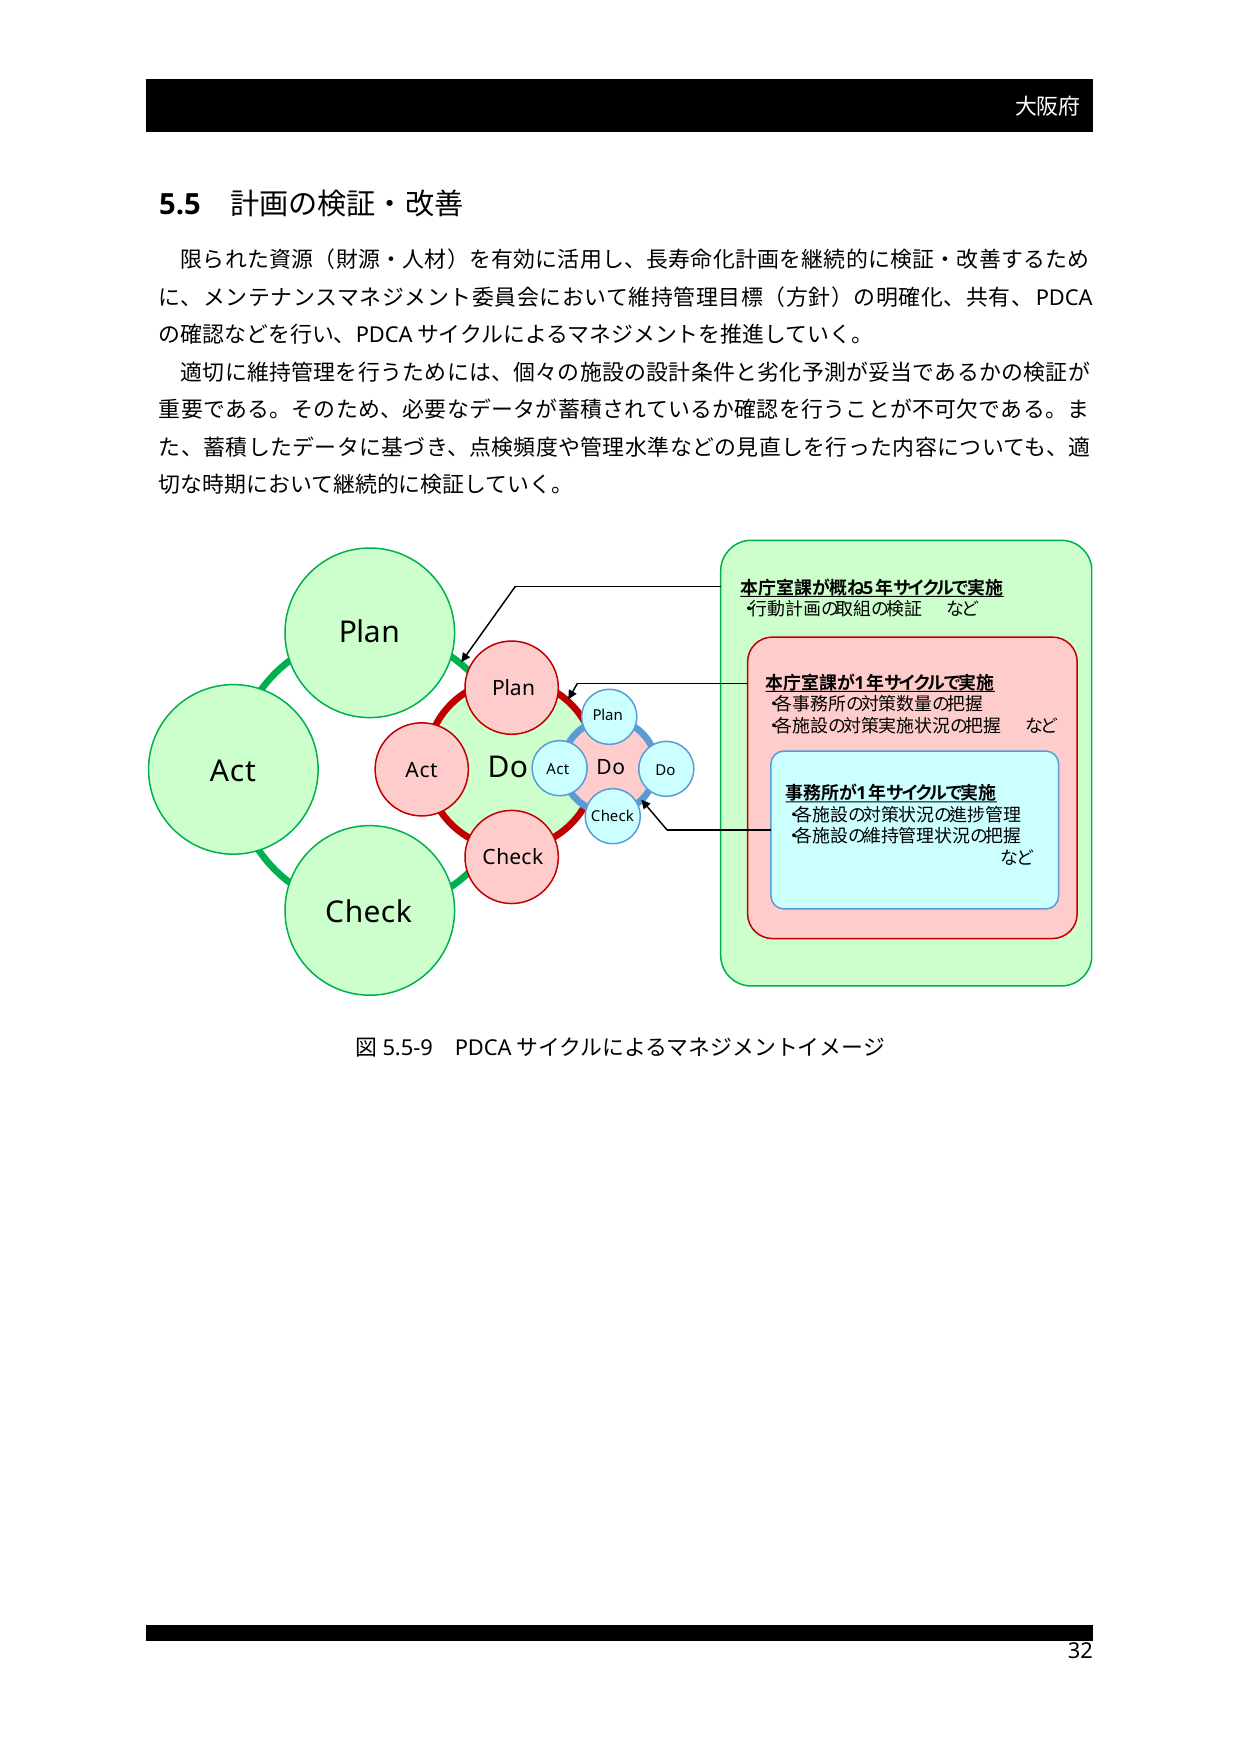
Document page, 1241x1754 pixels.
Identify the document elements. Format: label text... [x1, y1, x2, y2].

text 限られた資源（財源・人材）を有効に活用し、長寿命化計画を継続的に検証・改善するために、メンテナンスマネジメント委員会において維持管理目標（方針）の明確化、共有、PDCAの確認などを行い、PDCAサイクルによるマネジメントを推進していく。 [159, 239, 1092, 352]
text 適切に維持管理を行うためには、個々の施設の設計条件と劣化予測が妥当であるかの検証が重要である。そのため、必要なデータが蓄積されているか確認を行うことが不可欠である。また、蓄積したデータに基づき、点検頻度や管理水準などの見直しを行った内容についても、適切な時期において継続的に検証していく。 [159, 352, 1092, 502]
subtitle 計画の検証・改善 [159, 164, 1092, 239]
